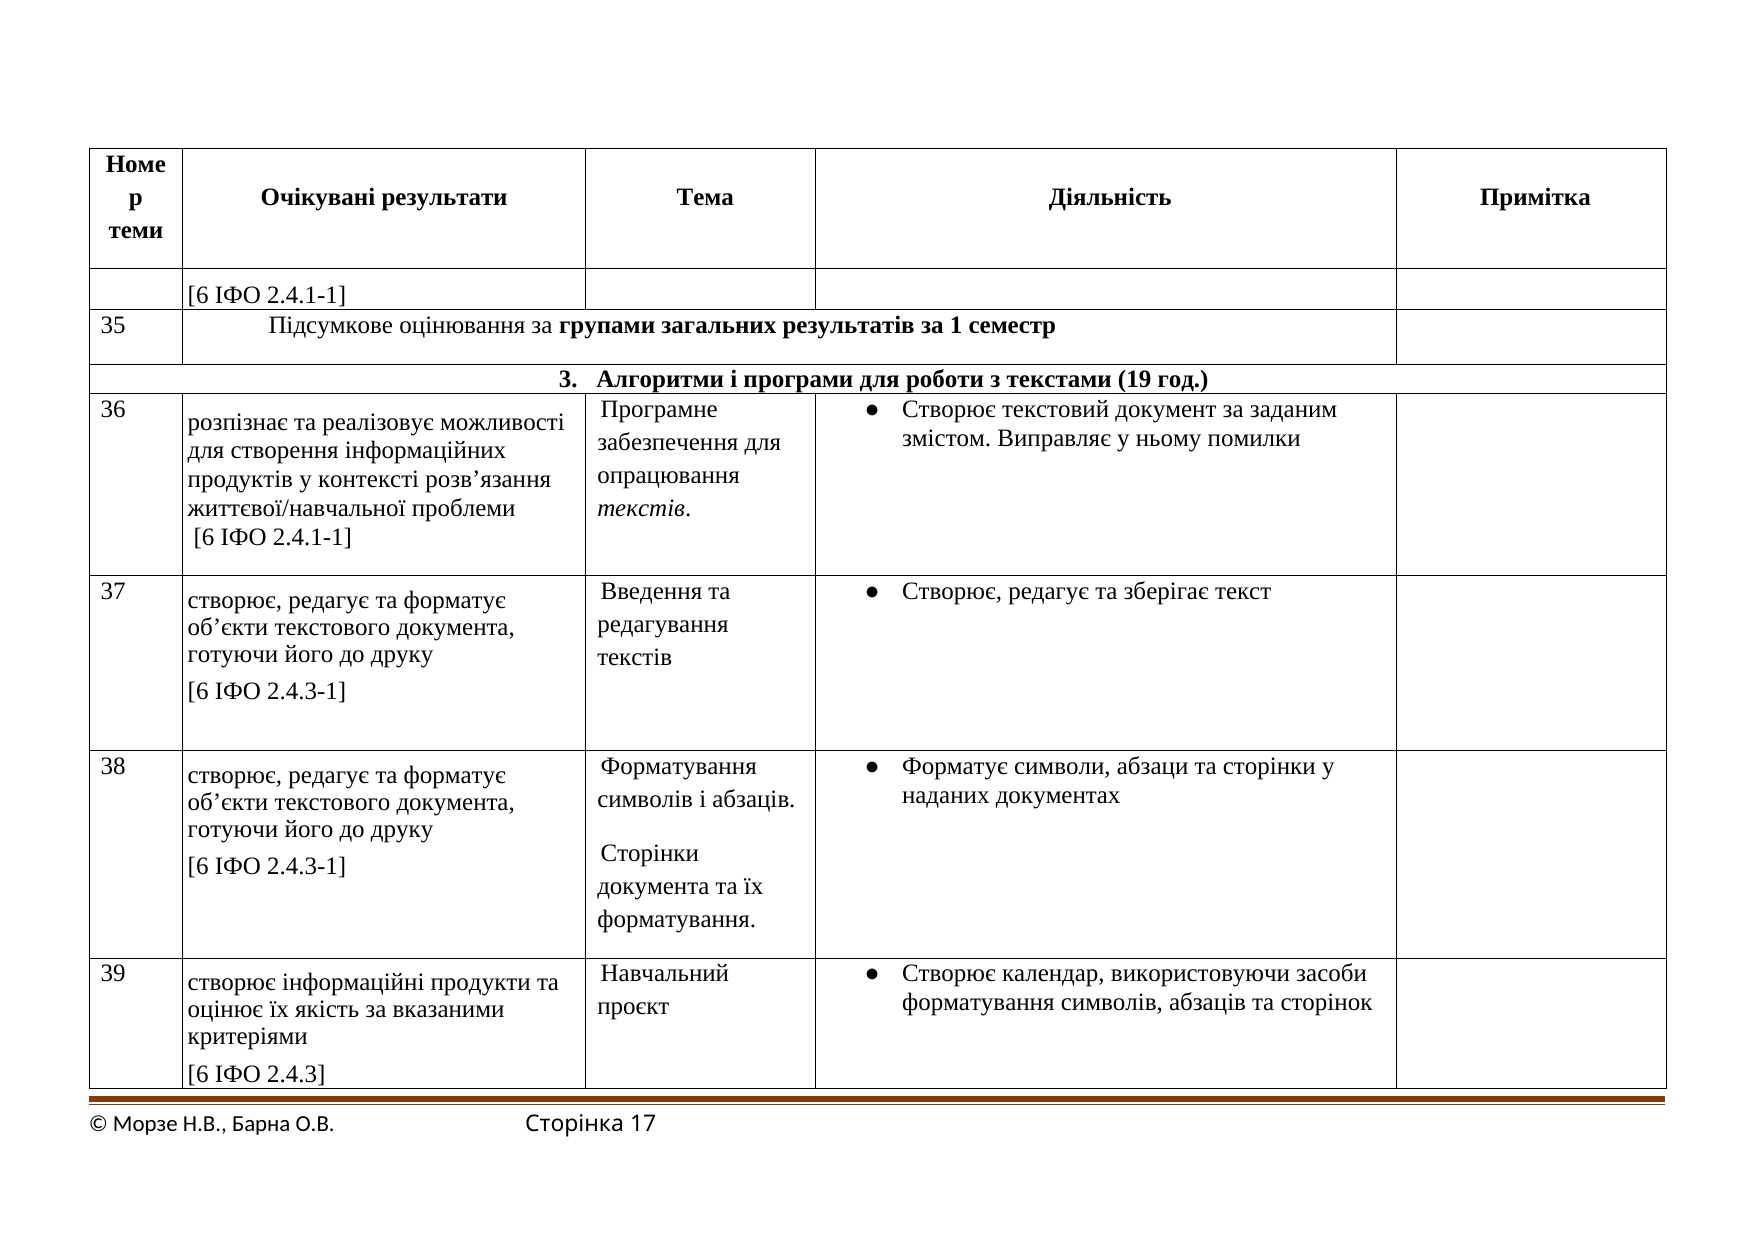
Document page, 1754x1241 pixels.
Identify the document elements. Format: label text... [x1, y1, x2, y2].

table_cell Форматує символи, абзаци та сторінки у наданих документах [816, 751, 1396, 957]
table_header Діяльність [816, 149, 1396, 268]
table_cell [816, 269, 1396, 309]
table_header Примітка [1397, 149, 1666, 268]
table_cell 35 [90, 310, 182, 363]
table_cell 38 [90, 751, 182, 957]
table_cell [1397, 959, 1666, 1087]
table_cell [1397, 394, 1666, 575]
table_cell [816, 959, 1396, 1087]
table_cell Створює текстовий документ за заданим змістом. Виправляє у ньому помилки [816, 394, 1396, 575]
table_cell Алгоритми і програми для роботи з текстами (19 год.) [90, 365, 1666, 393]
table_cell Форматування символів і абзаців. Сторінки документа та їх форматування. [586, 751, 815, 957]
table_header Номер теми [90, 149, 182, 268]
table_header Тема [586, 149, 815, 268]
table_cell 36 [90, 394, 182, 575]
table_cell 37 [90, 576, 182, 750]
table_cell створює, редагує та форматує об’єкти текстового документа, готуючи його до друку [6 ІФО 2.4.3-1] [183, 576, 585, 750]
table_cell 34 [90, 269, 182, 309]
table_cell створює, редагує та форматує об’єкти текстового документа, готуючи його до друку [6 ІФО 2.4.3-1] [183, 751, 585, 957]
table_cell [586, 269, 815, 309]
table_cell [1397, 269, 1666, 309]
table_cell Створює, редагує та зберігає текст [816, 576, 1396, 750]
table_cell [1397, 576, 1666, 750]
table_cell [183, 269, 585, 309]
table_cell [1397, 310, 1666, 363]
table_cell Підсумкове оцінювання за групами загальних результатів за 1 семестр [183, 310, 1396, 363]
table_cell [183, 959, 585, 1087]
table_cell Програмне забезпечення для опрацювання текстів. [586, 394, 815, 575]
table_cell [1397, 751, 1666, 957]
table_cell Навчальний проєкт [586, 959, 815, 1087]
table_cell Введення та редагування текстів [586, 576, 815, 750]
table_cell розпізнає та реалізовує можливості для створення інформаційних продуктів у контексті розв’язання життєвої/навчальної проблеми [6 ІФО 2.4.1-1] [183, 394, 585, 575]
table_header Очікувані результати [183, 149, 585, 268]
table_cell 39 [90, 959, 182, 1087]
